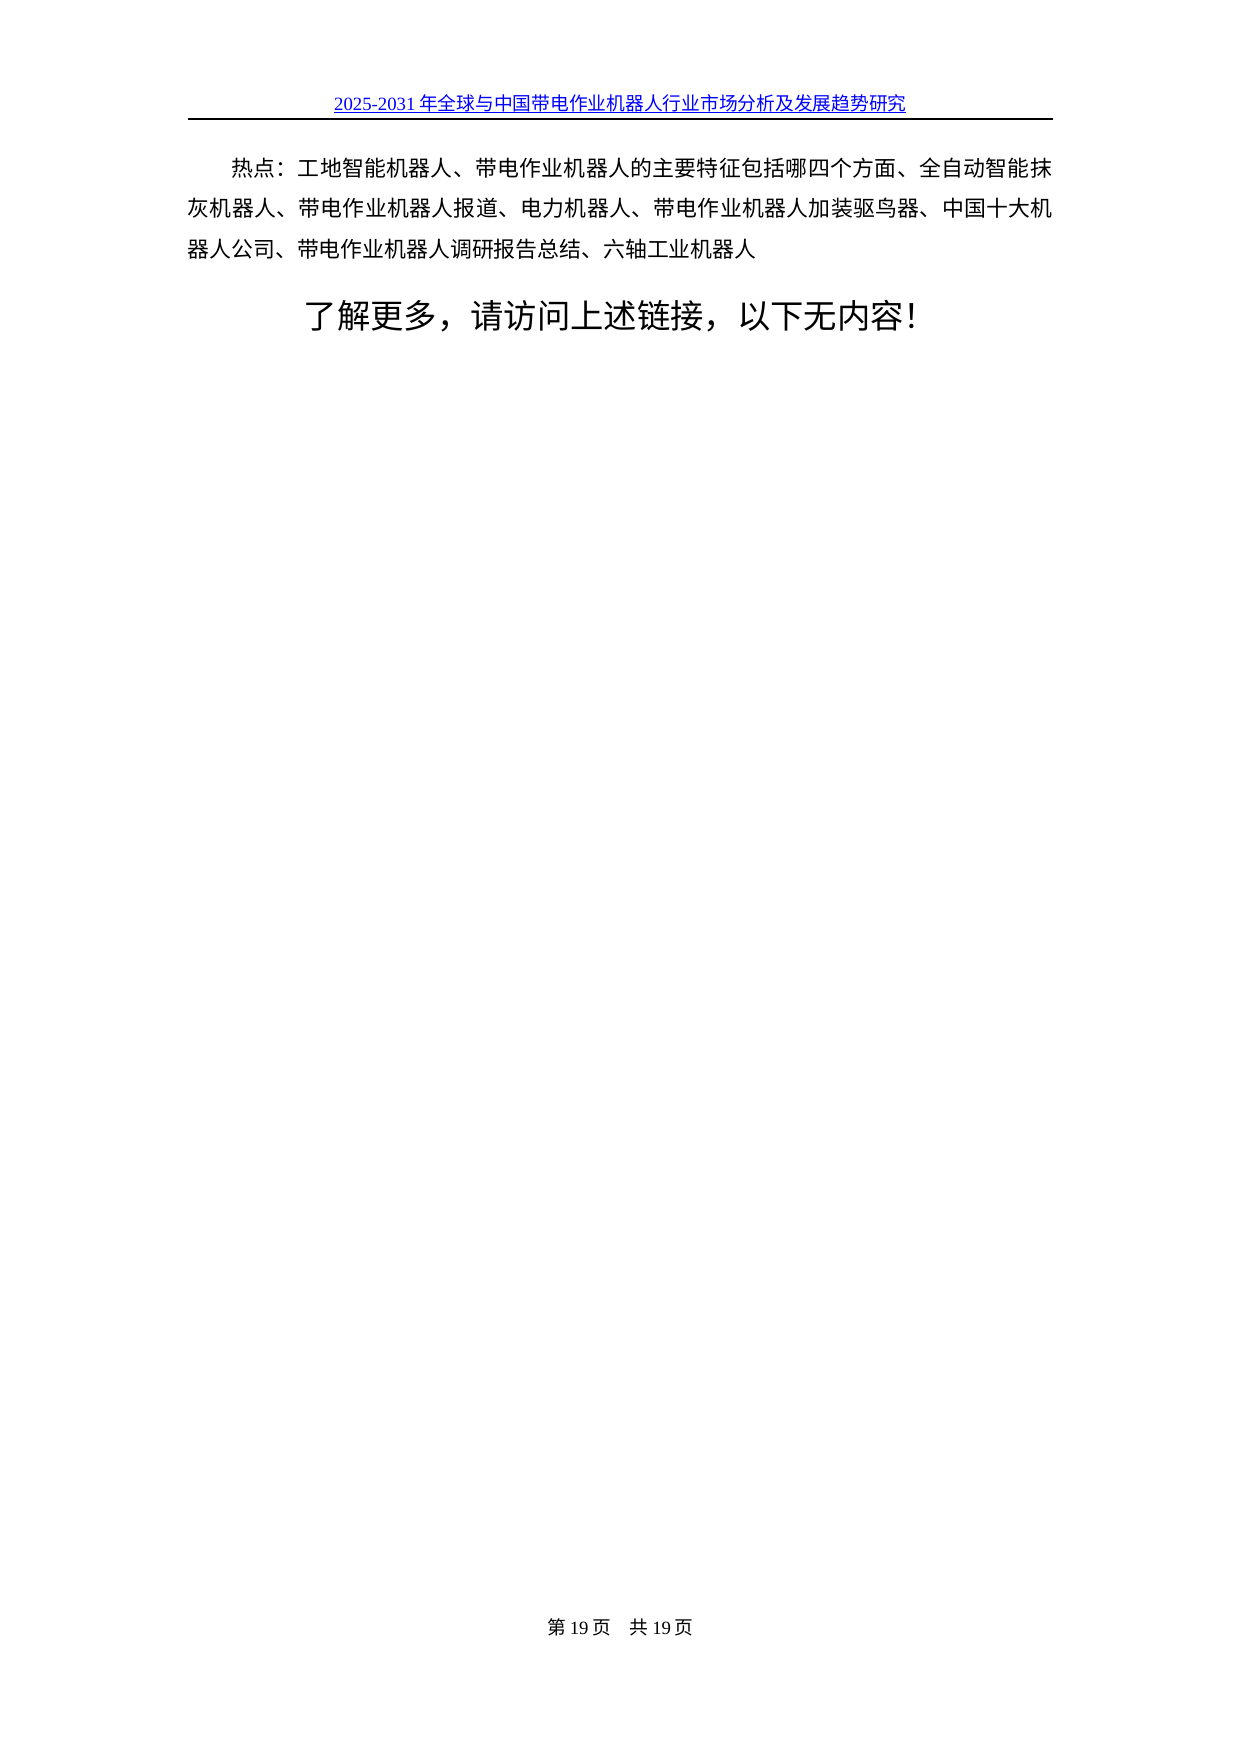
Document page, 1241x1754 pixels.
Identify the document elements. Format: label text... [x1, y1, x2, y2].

text 热点：工地智能机器人、带电作业机器人的主要特征包括哪四个方面、全自动智能抹灰机器人、带电作业机器人报道、电力机器人、带电作业机器人加装驱鸟器、中国十大机器人公司、带电作业机器人调研报告总结、六轴工业机器人 [187, 150, 1053, 264]
title 了解更多，请访问上述链接，以下无内容！ [187, 282, 1053, 347]
